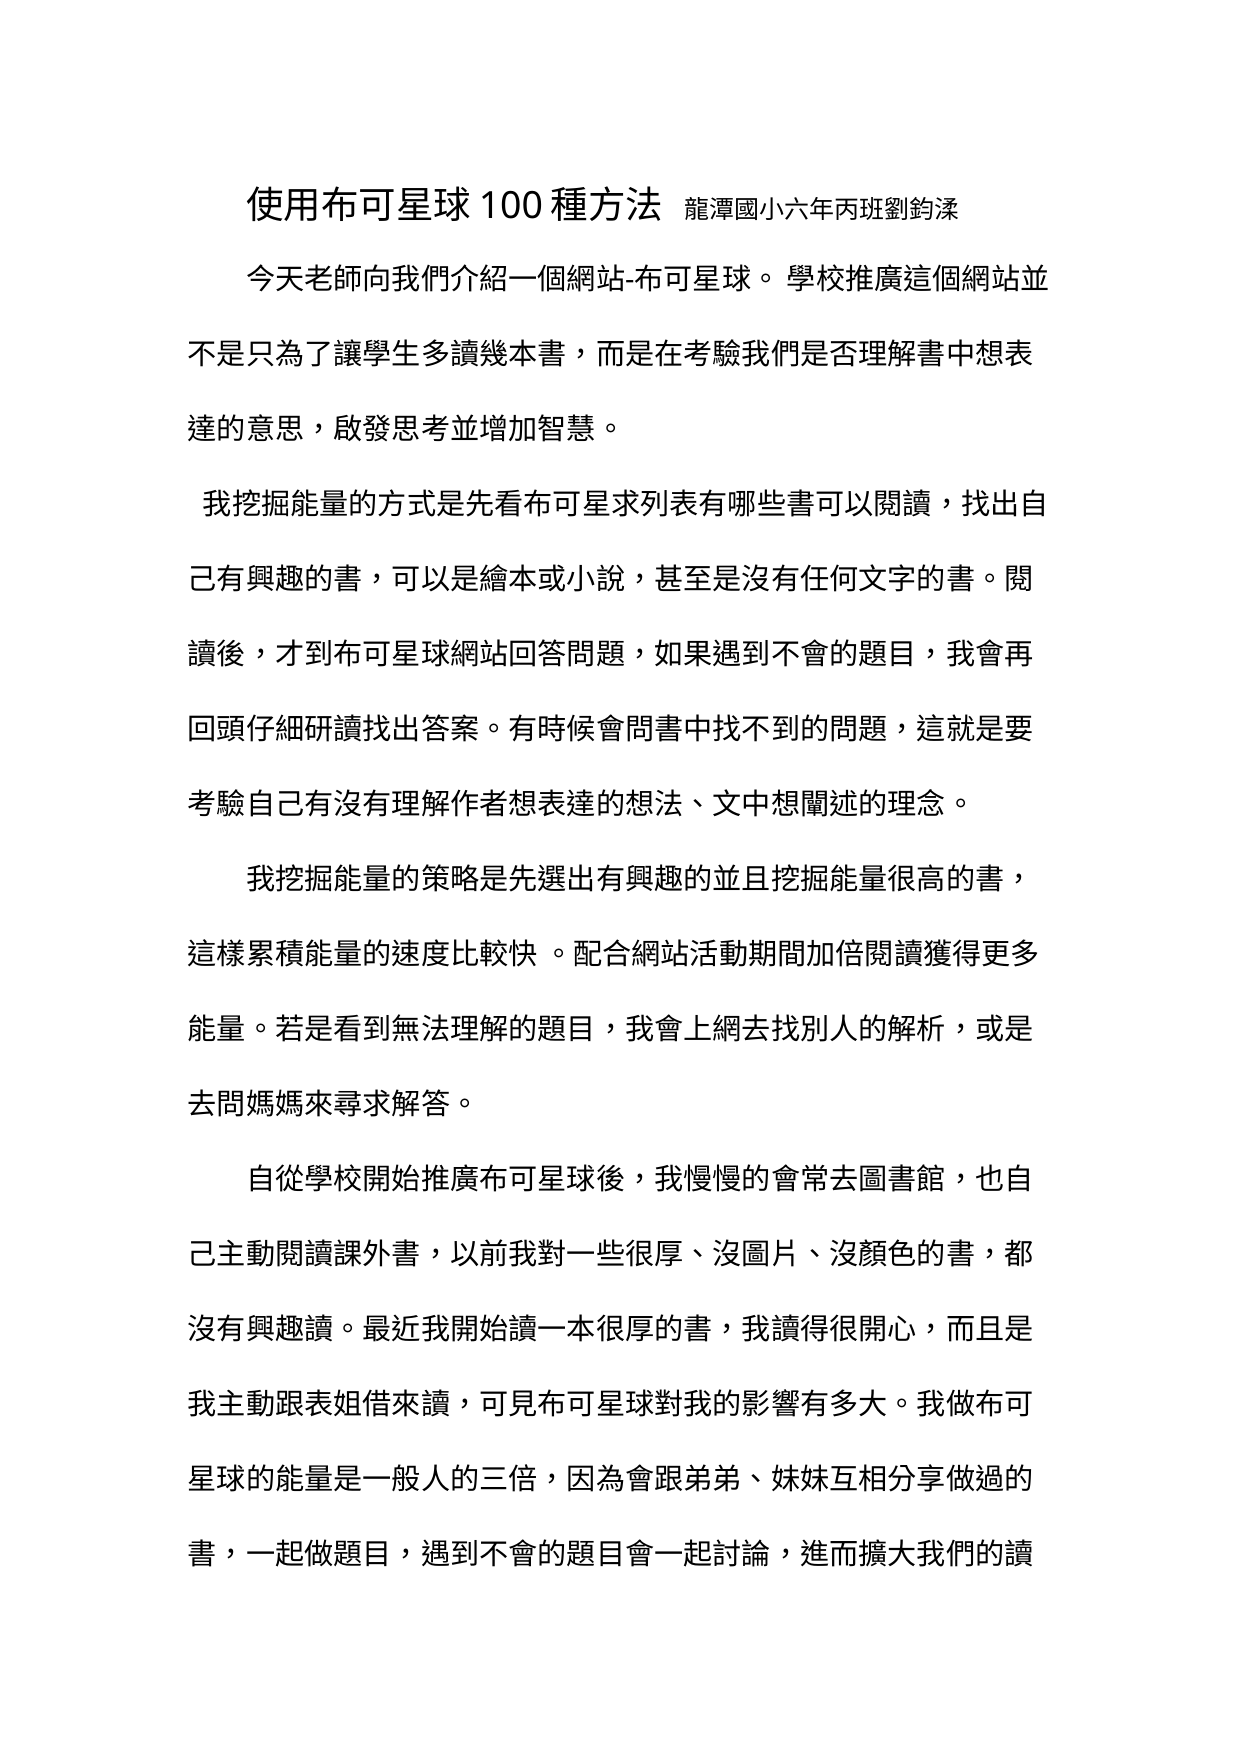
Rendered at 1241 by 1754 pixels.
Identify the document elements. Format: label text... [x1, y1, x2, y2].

text 使用布可星球100種方法 龍潭國小六年丙班劉鈞渘 [187, 164, 1053, 239]
text 我挖掘能量的方式是先看布可星求列表有哪些書可以閱讀，找出自己有興趣的書，可以是繪本或小說，甚至是沒有任何文字的書。閱讀後，才到布可星球網站回答問題，如果遇到不會的題目，我會再回頭仔細研讀找出答案。有時候會問書中找不到的問題，這就是要考驗自己有沒有理解作者想表達的想法、文中想闡述的理念。 [187, 464, 1053, 839]
text 我挖掘能量的策略是先選出有興趣的並且挖掘能量很高的書，這樣累積能量的速度比較快 。配合網站活動期間加倍閱讀獲得更多能量。若是看到無法理解的題目，我會上網去找別人的解析，或是去問媽媽來尋求解答。 [187, 839, 1053, 1139]
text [187, 1139, 1053, 1589]
text 今天老師向我們介紹一個網站-布可星球。 學校推廣這個網站並不是只為了讓學生多讀幾本書，而是在考驗我們是否理解書中想表達的意思，啟發思考並增加智慧。 [187, 239, 1053, 464]
